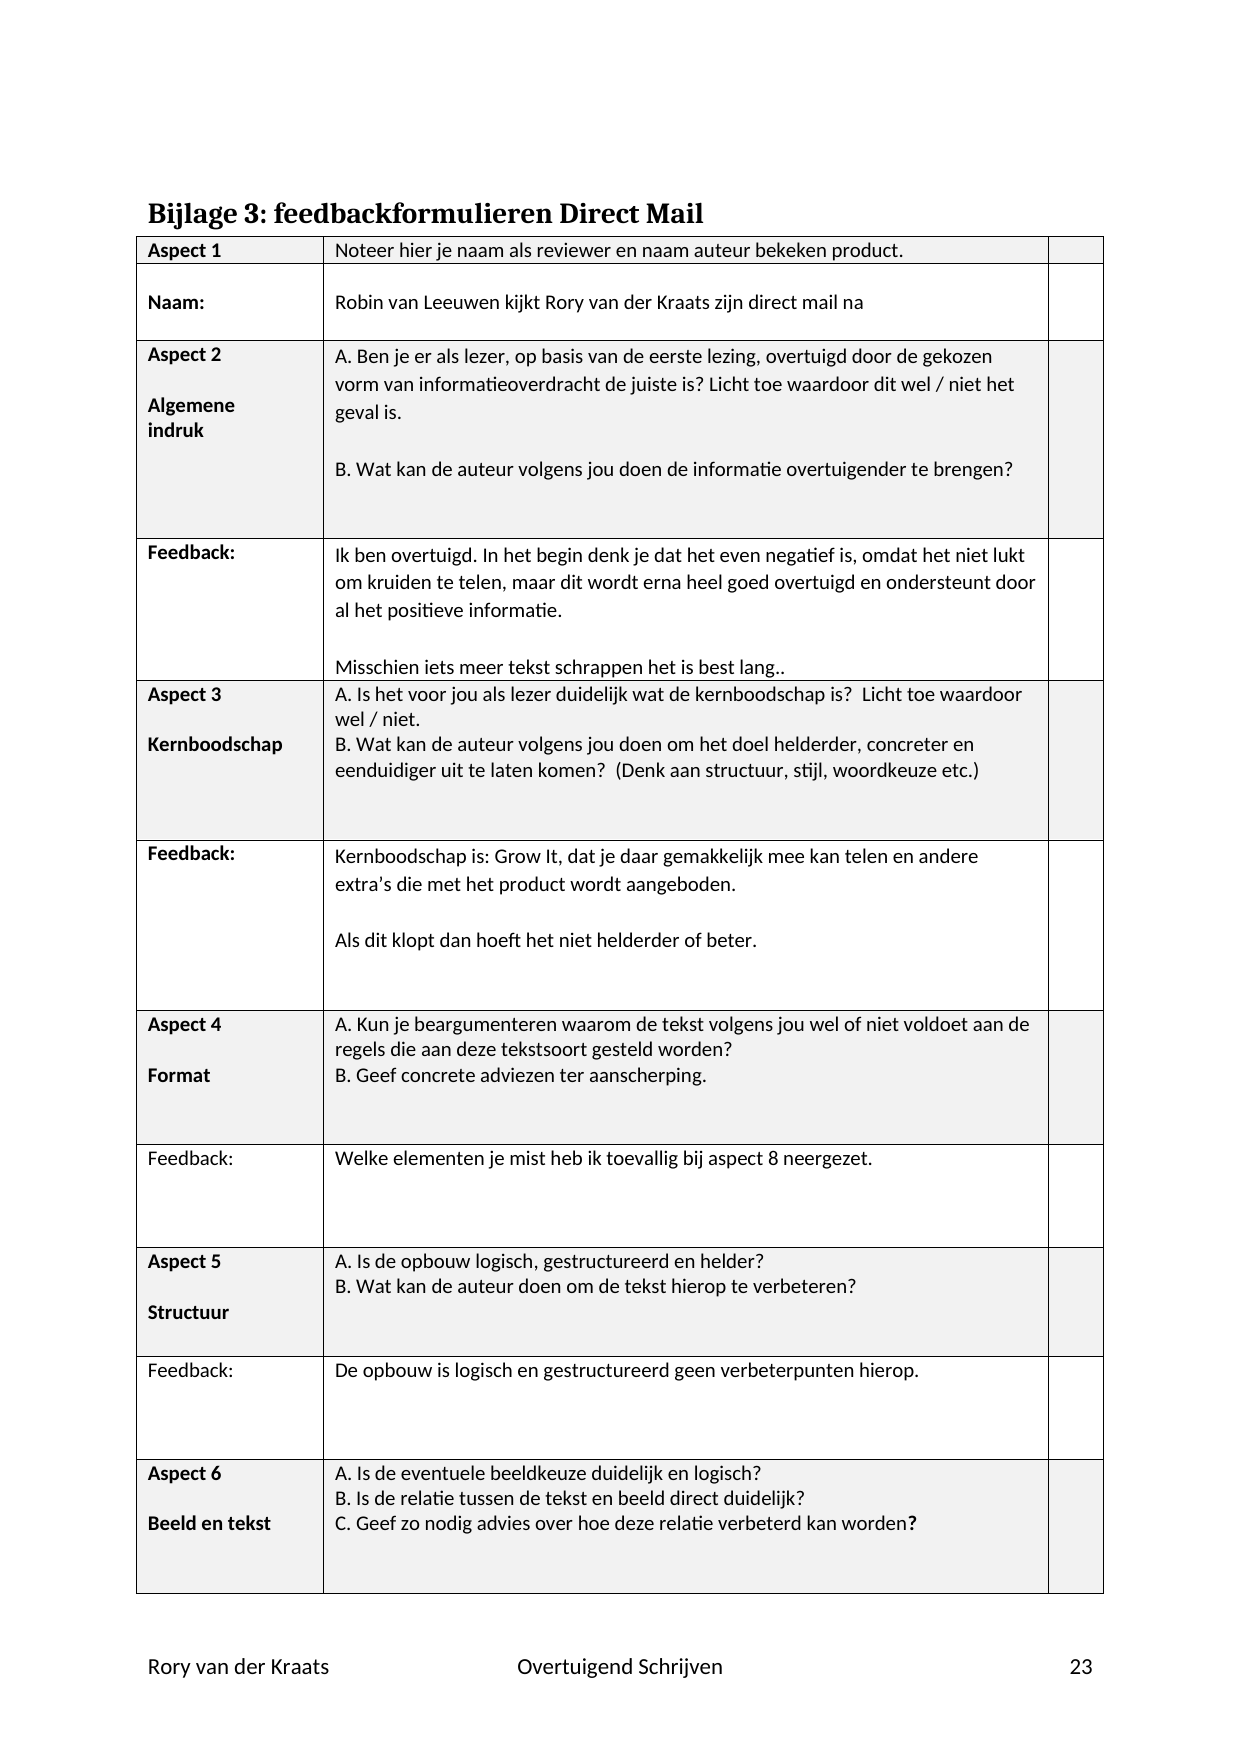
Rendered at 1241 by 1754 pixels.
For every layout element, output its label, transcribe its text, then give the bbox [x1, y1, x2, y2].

table_cell A. Is de eventuele beeldkeuze duidelijk en logisch? B. Is de relatie tussen de tekst en beeld direct duidelijk? C. Geef zo nodig advies over hoe deze relatie verbeterd kan worden? [324, 1460, 1048, 1593]
table_cell [1049, 1357, 1103, 1459]
table_cell Feedback: [137, 539, 323, 680]
table_cell Kernboodschap is: Grow It, dat je daar gemakkelijk mee kan telen en andere extra’s die met het product wordt aangeboden. Als dit klopt dan hoeft het niet helderder of beter. [324, 841, 1048, 1010]
table_cell A. Is het voor jou als lezer duidelijk wat de kernboodschap is? Licht toe waardoor wel / niet. B. Wat kan de auteur volgens jou doen om het doel helderder, concreter en eenduidiger uit te laten komen? (Denk aan structuur, stijl, woordkeuze etc.) [324, 681, 1048, 839]
table_cell Aspect 3 Kernboodschap [137, 681, 323, 839]
table_cell [1049, 539, 1103, 680]
table_cell [1049, 341, 1103, 538]
table_cell [1049, 1145, 1103, 1247]
table_cell Aspect 2 Algemene indruk [137, 341, 323, 538]
table_cell Aspect 4 Format [137, 1011, 323, 1144]
table_cell Ik ben overtuigd. In het begin denk je dat het even negatief is, omdat het niet lukt om kruiden te telen, maar dit wordt erna heel goed overtuigd en ondersteunt door al het positieve informatie. Misschien iets meer tekst schrappen het is best lang.. [324, 539, 1048, 680]
table_cell [1049, 681, 1103, 839]
table_cell A. Is de opbouw logisch, gestructureerd en helder? B. Wat kan de auteur doen om de tekst hierop te verbeteren? [324, 1248, 1048, 1356]
table_cell [1049, 1011, 1103, 1144]
table_cell De opbouw is logisch en gestructureerd geen verbeterpunten hierop. [324, 1357, 1048, 1459]
subtitle Bijlage 3: feedbackformulieren Direct Mail [148, 198, 1093, 231]
table_header Noteer hier je naam als reviewer en naam auteur bekeken product. [324, 237, 1048, 263]
table_cell Aspect 5 Structuur [137, 1248, 323, 1356]
table_cell Feedback: [137, 1145, 323, 1247]
table_cell A. Ben je er als lezer, op basis van de eerste lezing, overtuigd door de gekozen vorm van informatieoverdracht de juiste is? Licht toe waardoor dit wel / niet het geval is. B. Wat kan de auteur volgens jou doen de informatie overtuigender te brengen? [324, 341, 1048, 538]
table_header Aspect 1 [137, 237, 323, 263]
table_cell [1049, 264, 1103, 340]
table_cell [1049, 1248, 1103, 1356]
table_cell A. Kun je beargumenteren waarom de tekst volgens jou wel of niet voldoet aan de regels die aan deze tekstsoort gesteld worden? B. Geef concrete adviezen ter aanscherping. [324, 1011, 1048, 1144]
table_cell [1049, 841, 1103, 1010]
table_cell Feedback: [137, 841, 323, 1010]
table_cell Naam: [137, 264, 323, 340]
table_cell Aspect 6 Beeld en tekst [137, 1460, 323, 1593]
table_cell Robin van Leeuwen kijkt Rory van der Kraats zijn direct mail na [324, 264, 1048, 340]
table_cell Welke elementen je mist heb ik toevallig bij aspect 8 neergezet. [324, 1145, 1048, 1247]
table_cell Feedback: [137, 1357, 323, 1459]
table_header [1049, 237, 1103, 263]
table_cell [1049, 1460, 1103, 1593]
